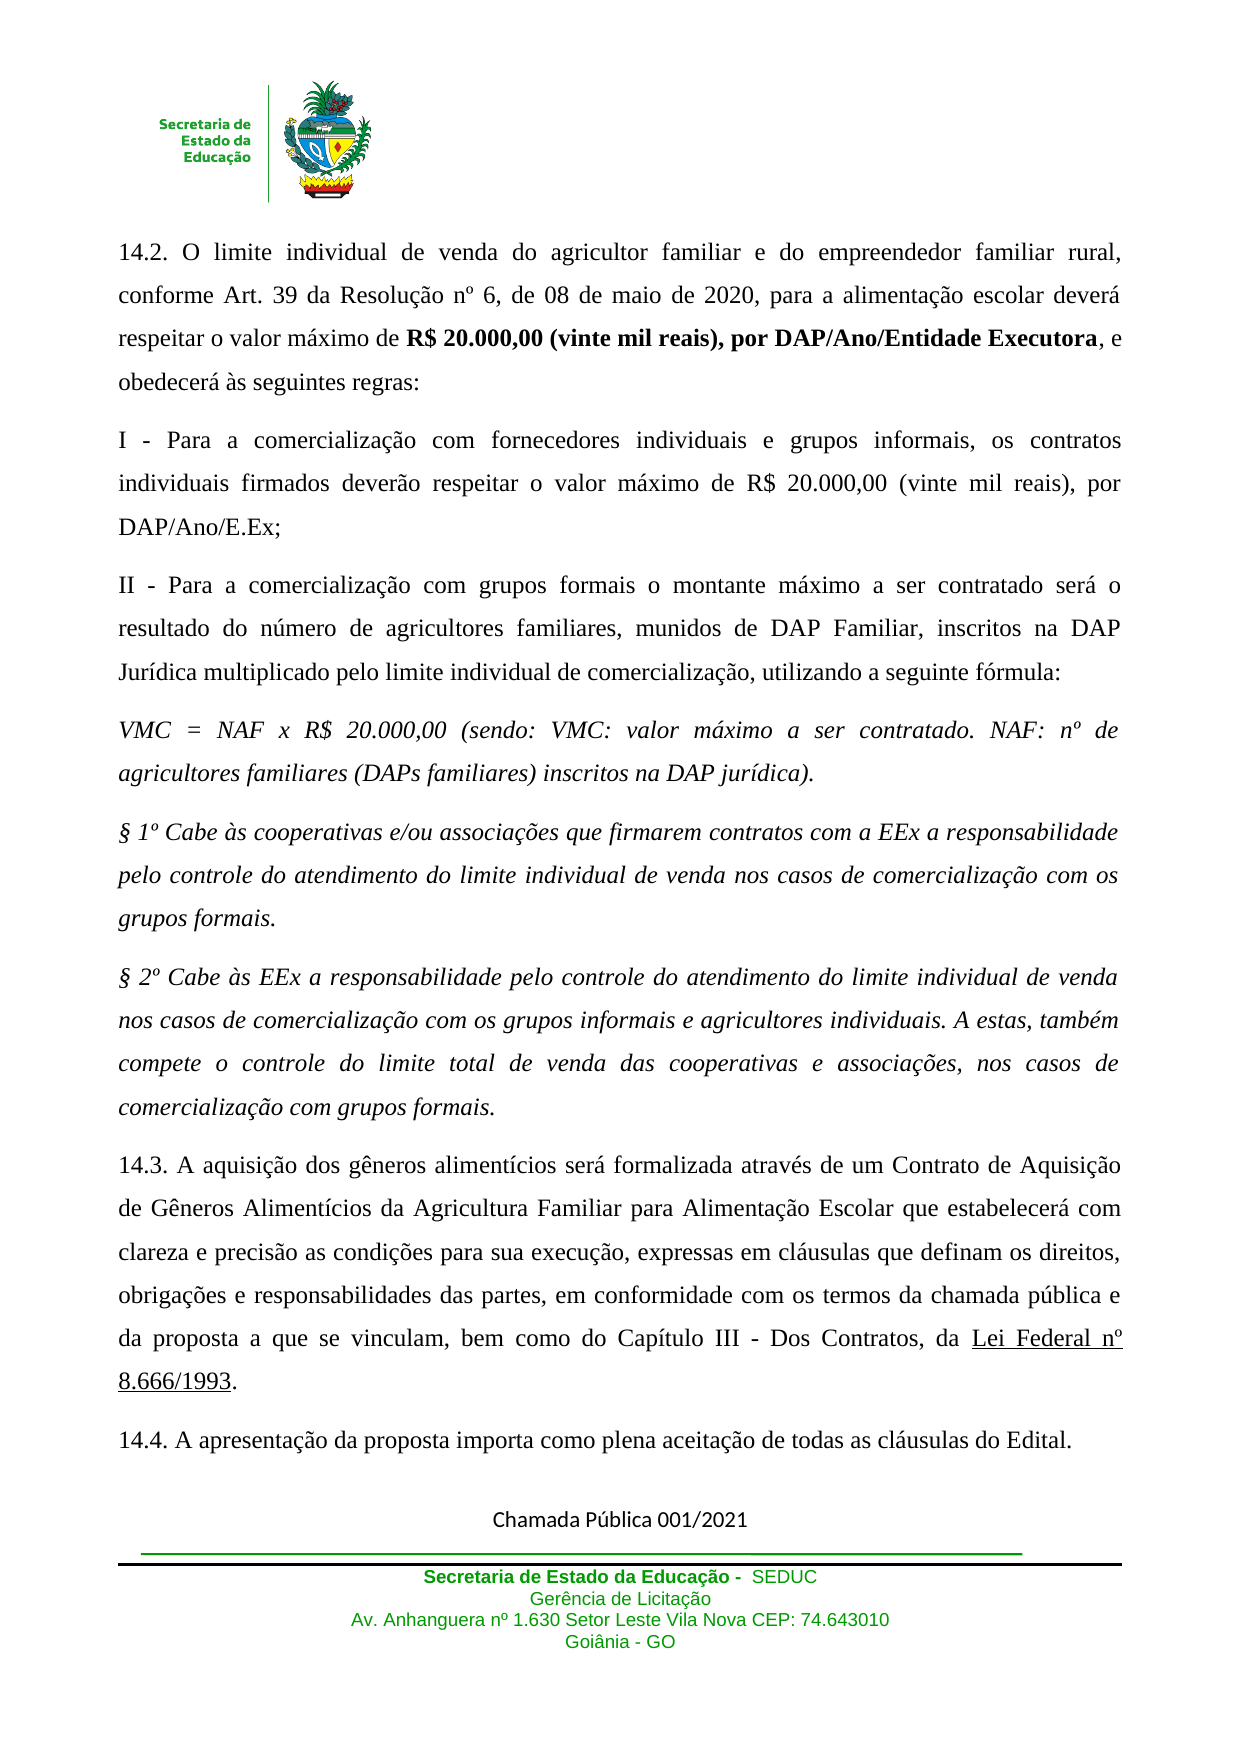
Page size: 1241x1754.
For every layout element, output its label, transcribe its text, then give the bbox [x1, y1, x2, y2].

text § 1º Cabe às cooperativas e/ou associações que firmarem contratos com a EEx a responsabilidade pelo controle do atendimento do limite individual de venda nos casos de comercialização com os grupos formais. [118, 817, 1122, 932]
text § 2º Cabe às EEx a responsabilidade pelo controle do atendimento do limite individual de venda nos casos de comercialização com os grupos informais e agricultores individuais. A estas, também compete o controle do limite total de venda das cooperativas e associações, nos casos de comercialização com grupos formais. [118, 962, 1122, 1120]
text 14.4. A apresentação da proposta importa como plena aceitação de todas as cláusulas do Edital. [118, 1425, 1122, 1453]
picture [118, 73, 412, 210]
text 14.3. A aquisição dos gêneros alimentícios será formalizada através de um Contrato de Aquisição de Gêneros Alimentícios da Agricultura Familiar para Alimentação Escolar que estabelecerá com clareza e precisão as condições para sua execução, expressas em cláusulas que definam os direitos, obrigações e responsabilidades das partes, em conformidade com os termos da chamada pública e da proposta a que se vinculam, bem como do Capítulo III - Dos Contratos, da Lei Federal nº 8.666/1993. [118, 1150, 1122, 1395]
text I - Para a comercialização com fornecedores individuais e grupos informais, os contratos individuais firmados deverão respeitar o valor máximo de R$ 20.000,00 (vinte mil reais), por DAP/Ano/E.Ex; [118, 425, 1122, 540]
text II - Para a comercialização com grupos formais o montante máximo a ser contratado será o resultado do número de agricultores familiares, munidos de DAP Familiar, inscritos na DAP Jurídica multiplicado pelo limite individual de comercialização, utilizando a seguinte fórmula: [118, 570, 1122, 685]
text 14.2. O limite individual de venda do agricultor familiar e do empreendedor familiar rural, conforme Art. 39 da Resolução nº 6, de 08 de maio de 2020, para a alimentação escolar deverá respeitar o valor máximo de R$ 20.000,00 (vinte mil reais), por DAP/Ano/Entidade Executora, e obedecerá às seguintes regras: [118, 237, 1122, 395]
text VMC = NAF x R$ 20.000,00 (sendo: VMC: valor máximo a ser contratado. NAF: nº de agricultores familiares (DAPs familiares) inscritos na DAP jurídica). [118, 715, 1122, 787]
